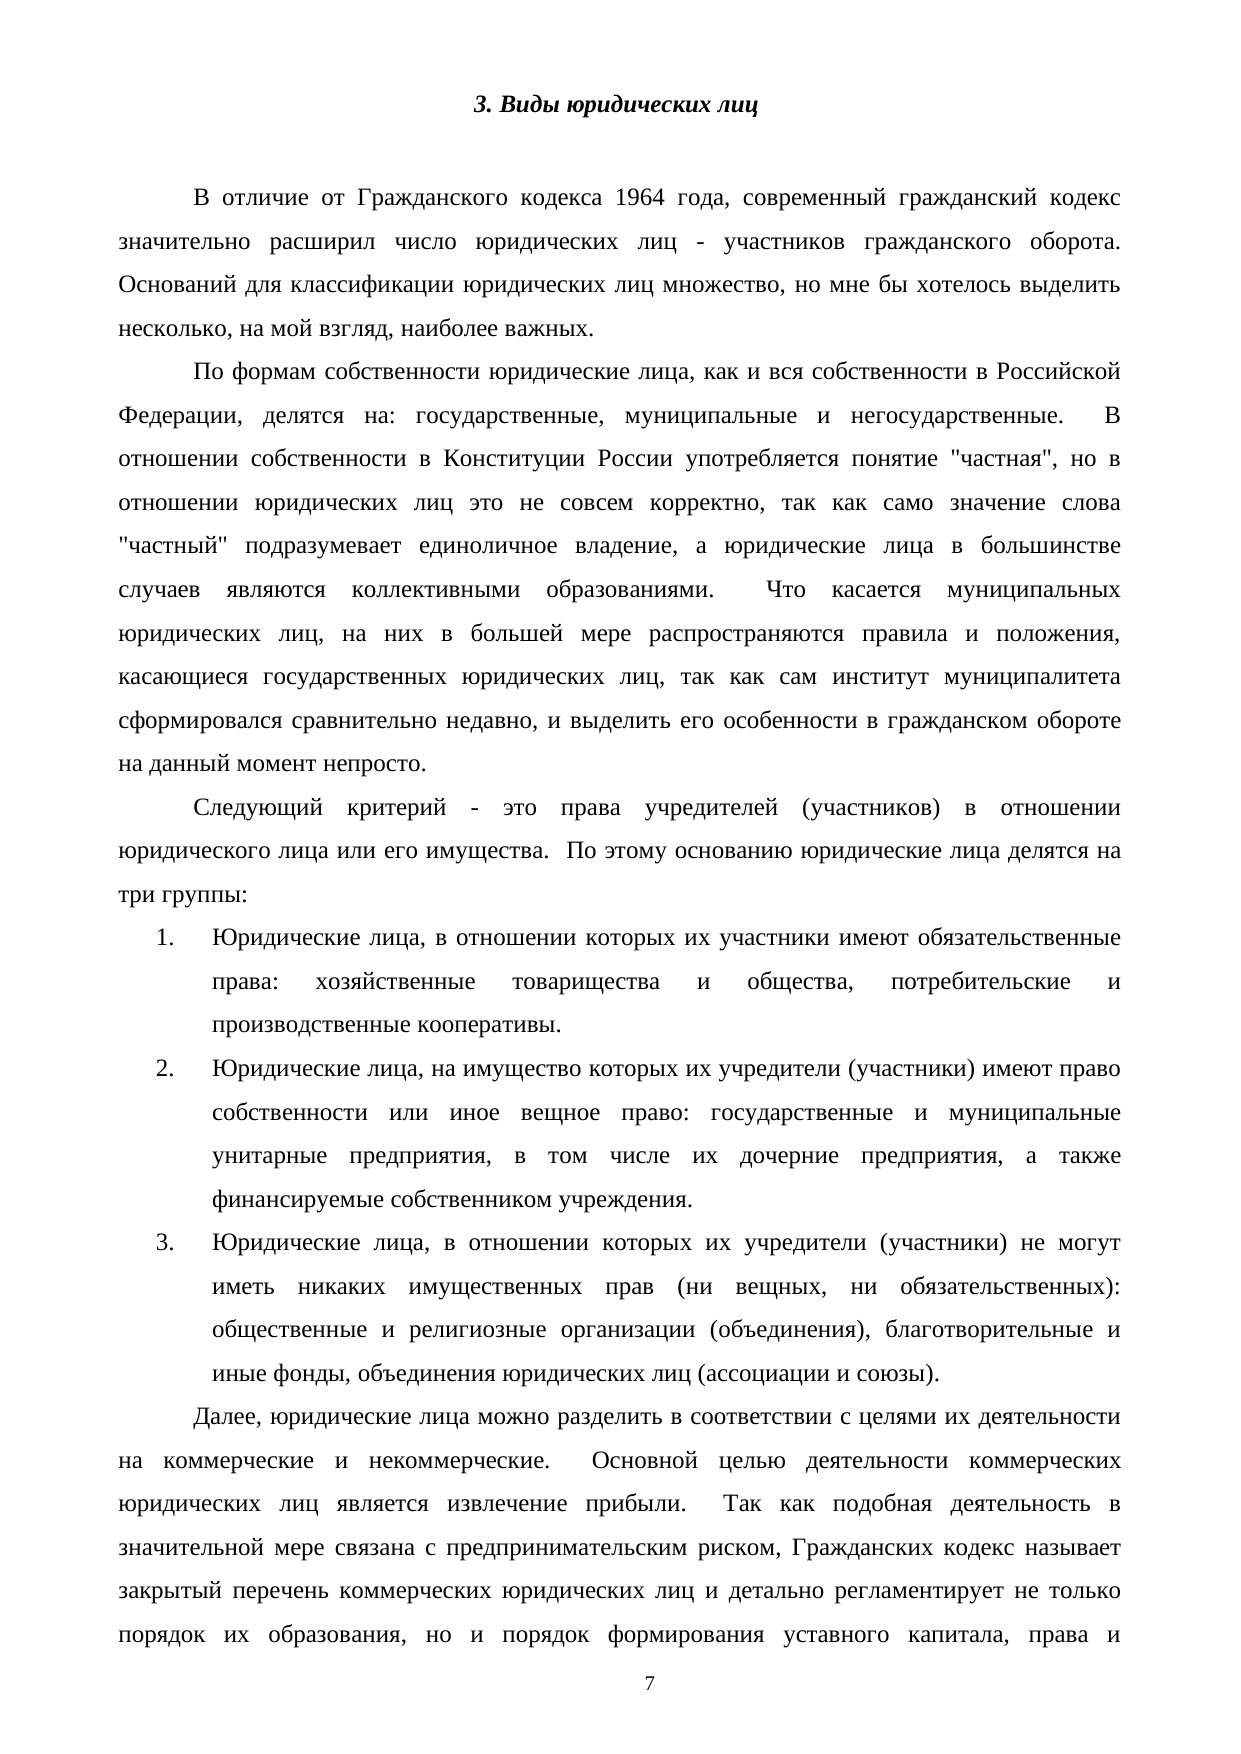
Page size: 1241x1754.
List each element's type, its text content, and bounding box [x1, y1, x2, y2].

list Юридические лица, на имущество которых их учредители (участники) имеют право собственности или иное вещное право: государственные и муниципальные унитарные предприятия, в том числе их дочерние предприятия, а также финансируемые собственником учреждения. [156, 1053, 1122, 1212]
list Юридические лица, в отношении которых их участники имеют обязательственные права: хозяйственные товарищества и общества, потребительские и производственные кооперативы. [156, 922, 1122, 1038]
text В отличие от Гражданского кодекса 1964 года, современный гражданский кодекс значительно расширил число юридических лиц - участников гражданского оборота. Оснований для классификации юридических лиц множество, но мне бы хотелось выделить несколько, на мой взгляд, наиболее важных. [118, 182, 1122, 342]
list Юридические лица, в отношении которых их учредители (участники) не могут иметь никаких имущественных прав (ни вещных, ни обязательственных): общественные и религиозные организации (объединения), благотворительные и иные фонды, объединения юридических лиц (ассоциации и союзы). [156, 1227, 1122, 1387]
text Следующий критерий - это права учредителей (участников) в отношении юридического лица или его имущества. По этому основанию юридические лица делятся на три группы: [118, 792, 1122, 908]
text По формам собственности юридические лица, как и вся собственности в Российской Федерации, делятся на: государственные, муниципальные и негосударственные. В отношении собственности в Конституции России употребляется понятие "частная", но в отношении юридических лиц это не совсем корректно, так как само значение слова "частный" подразумевает единоличное владение, а юридические лица в большинстве случаев являются коллективными образованиями. Что касается муниципальных юридических лиц, на них в большей мере распространяются правила и положения, касающиеся государственных юридических лиц, так как сам институт муниципалитета сформировался сравнительно недавно, и выделить его особенности в гражданском обороте на данный момент непросто. [118, 356, 1122, 777]
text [118, 1401, 1122, 1648]
subtitle 3. Виды юридических лиц [118, 89, 1122, 118]
